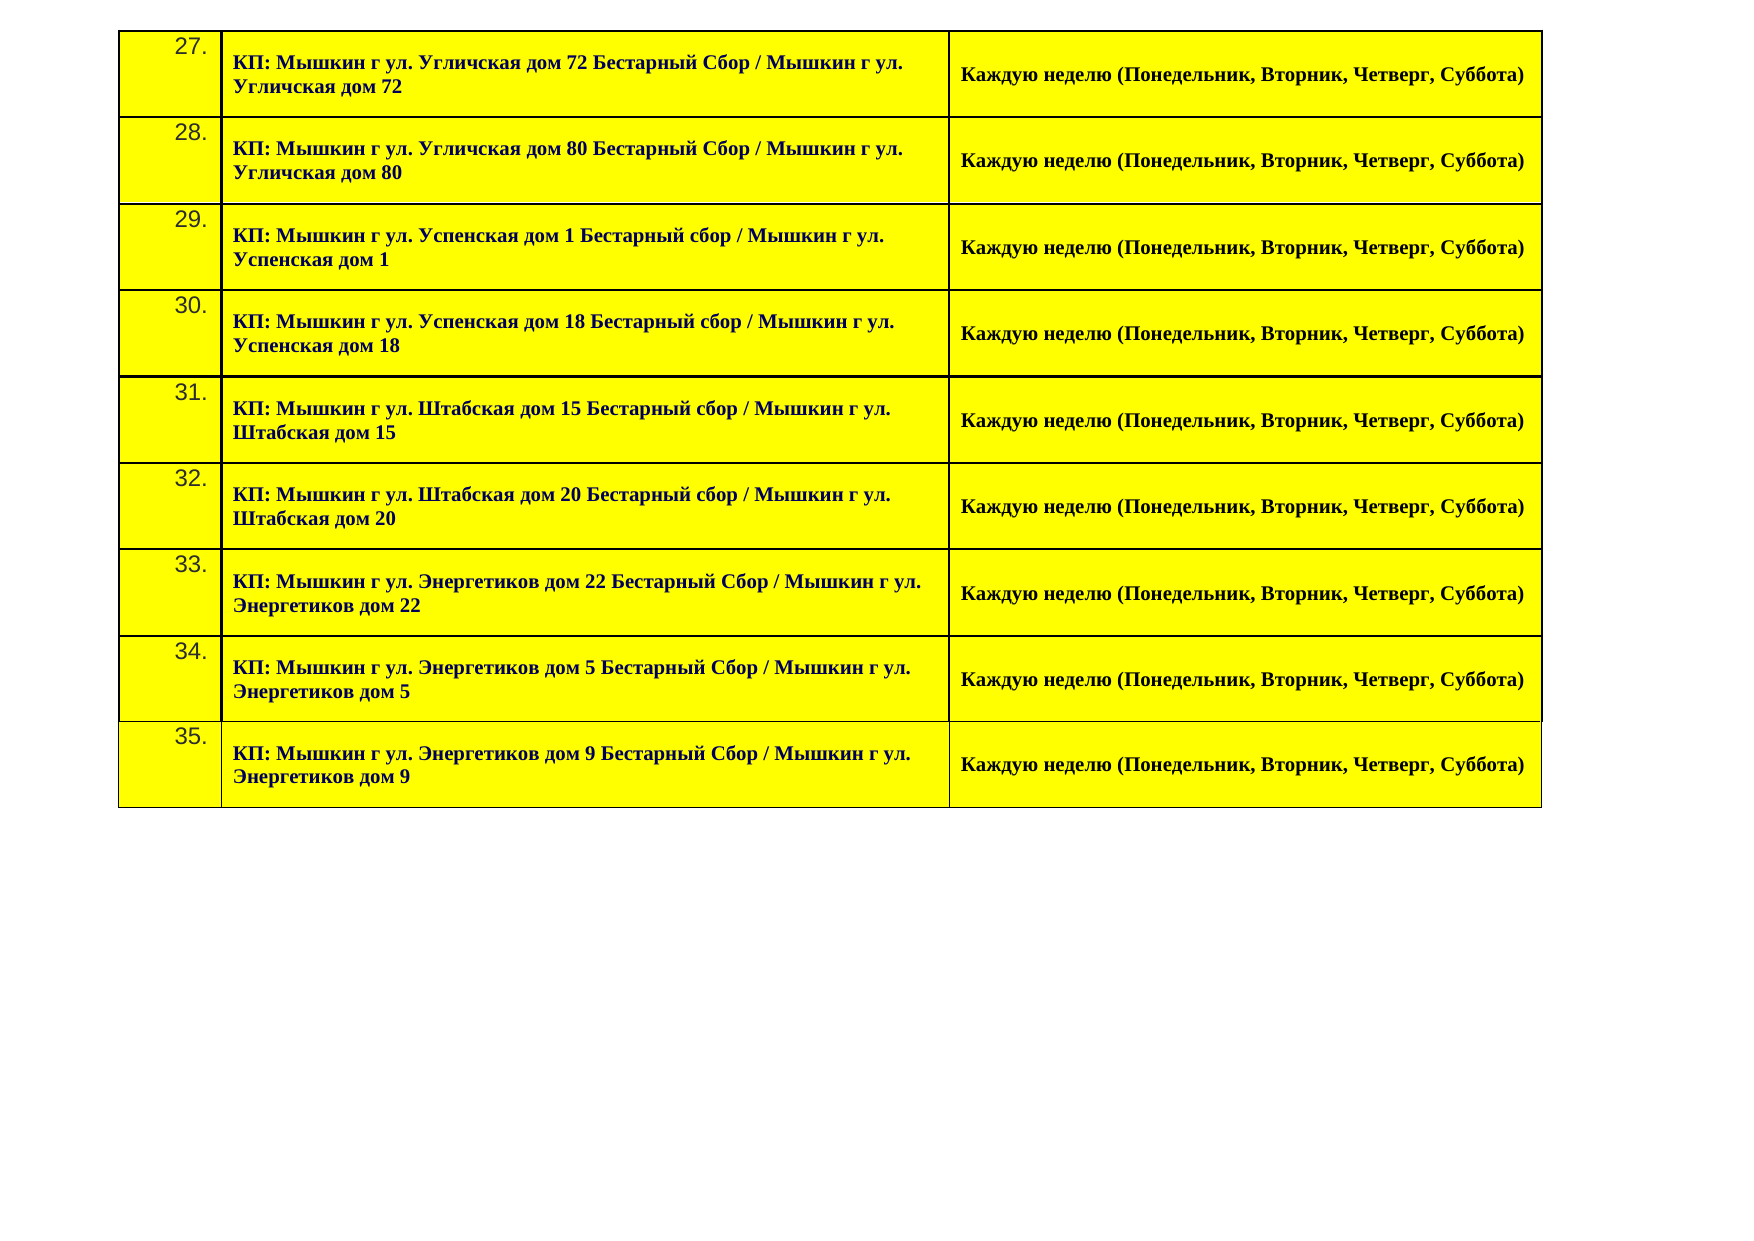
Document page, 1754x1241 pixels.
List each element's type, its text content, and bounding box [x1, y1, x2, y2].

table_cell Каждую неделю (Понедельник, Вторник, Четверг, Суббота) [950, 550, 1541, 635]
table_cell Каждую неделю (Понедельник, Вторник, Четверг, Суббота) [950, 205, 1541, 289]
table_cell КП: Мышкин г ул. Энергетиков дом 9 Бестарный Сбор / Мышкин г ул. Энергетиков дом 9 [222, 722, 949, 807]
table_cell КП: Мышкин г ул. Угличская дом 80 Бестарный Сбор / Мышкин г ул. Угличская дом 80 [223, 118, 948, 202]
table_cell [120, 205, 220, 289]
table_cell Каждую неделю (Понедельник, Вторник, Четверг, Суббота) [950, 291, 1541, 375]
table_cell КП: Мышкин г ул. Успенская дом 1 Бестарный сбор / Мышкин г ул. Успенская дом 1 [223, 205, 948, 289]
table_cell [120, 118, 220, 202]
table_cell [120, 464, 220, 548]
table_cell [950, 32, 1541, 116]
table_cell КП: Мышкин г ул. Угличская дом 72 Бестарный Сбор / Мышкин г ул. Угличская дом 72 [223, 32, 948, 116]
table_cell КП: Мышкин г ул. Энергетиков дом 22 Бестарный Сбор / Мышкин г ул. Энергетиков дом 22 [223, 550, 948, 635]
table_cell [950, 118, 1541, 202]
table_cell КП: Мышкин г ул. Успенская дом 18 Бестарный сбор / Мышкин г ул. Успенская дом 18 [223, 291, 948, 375]
table_cell КП: Мышкин г ул. Штабская дом 20 Бестарный сбор / Мышкин г ул. Штабская дом 20 [223, 464, 948, 548]
table_cell [120, 378, 220, 462]
table_cell Каждую неделю (Понедельник, Вторник, Четверг, Суббота) [950, 378, 1541, 462]
table_cell [120, 32, 220, 116]
table_cell Каждую неделю (Понедельник, Вторник, Четверг, Суббота) [950, 637, 1541, 721]
table_cell [120, 291, 220, 375]
table_cell КП: Мышкин г ул. Штабская дом 15 Бестарный сбор / Мышкин г ул. Штабская дом 15 [223, 378, 948, 462]
table_cell [119, 722, 221, 807]
table_cell КП: Мышкин г ул. Энергетиков дом 5 Бестарный Сбор / Мышкин г ул. Энергетиков дом 5 [223, 637, 948, 721]
table_cell Каждую неделю (Понедельник, Вторник, Четверг, Суббота) [950, 464, 1541, 548]
table_cell [120, 637, 220, 721]
table_cell [120, 550, 220, 635]
table_cell Каждую неделю (Понедельник, Вторник, Четверг, Суббота) [950, 721, 1541, 807]
